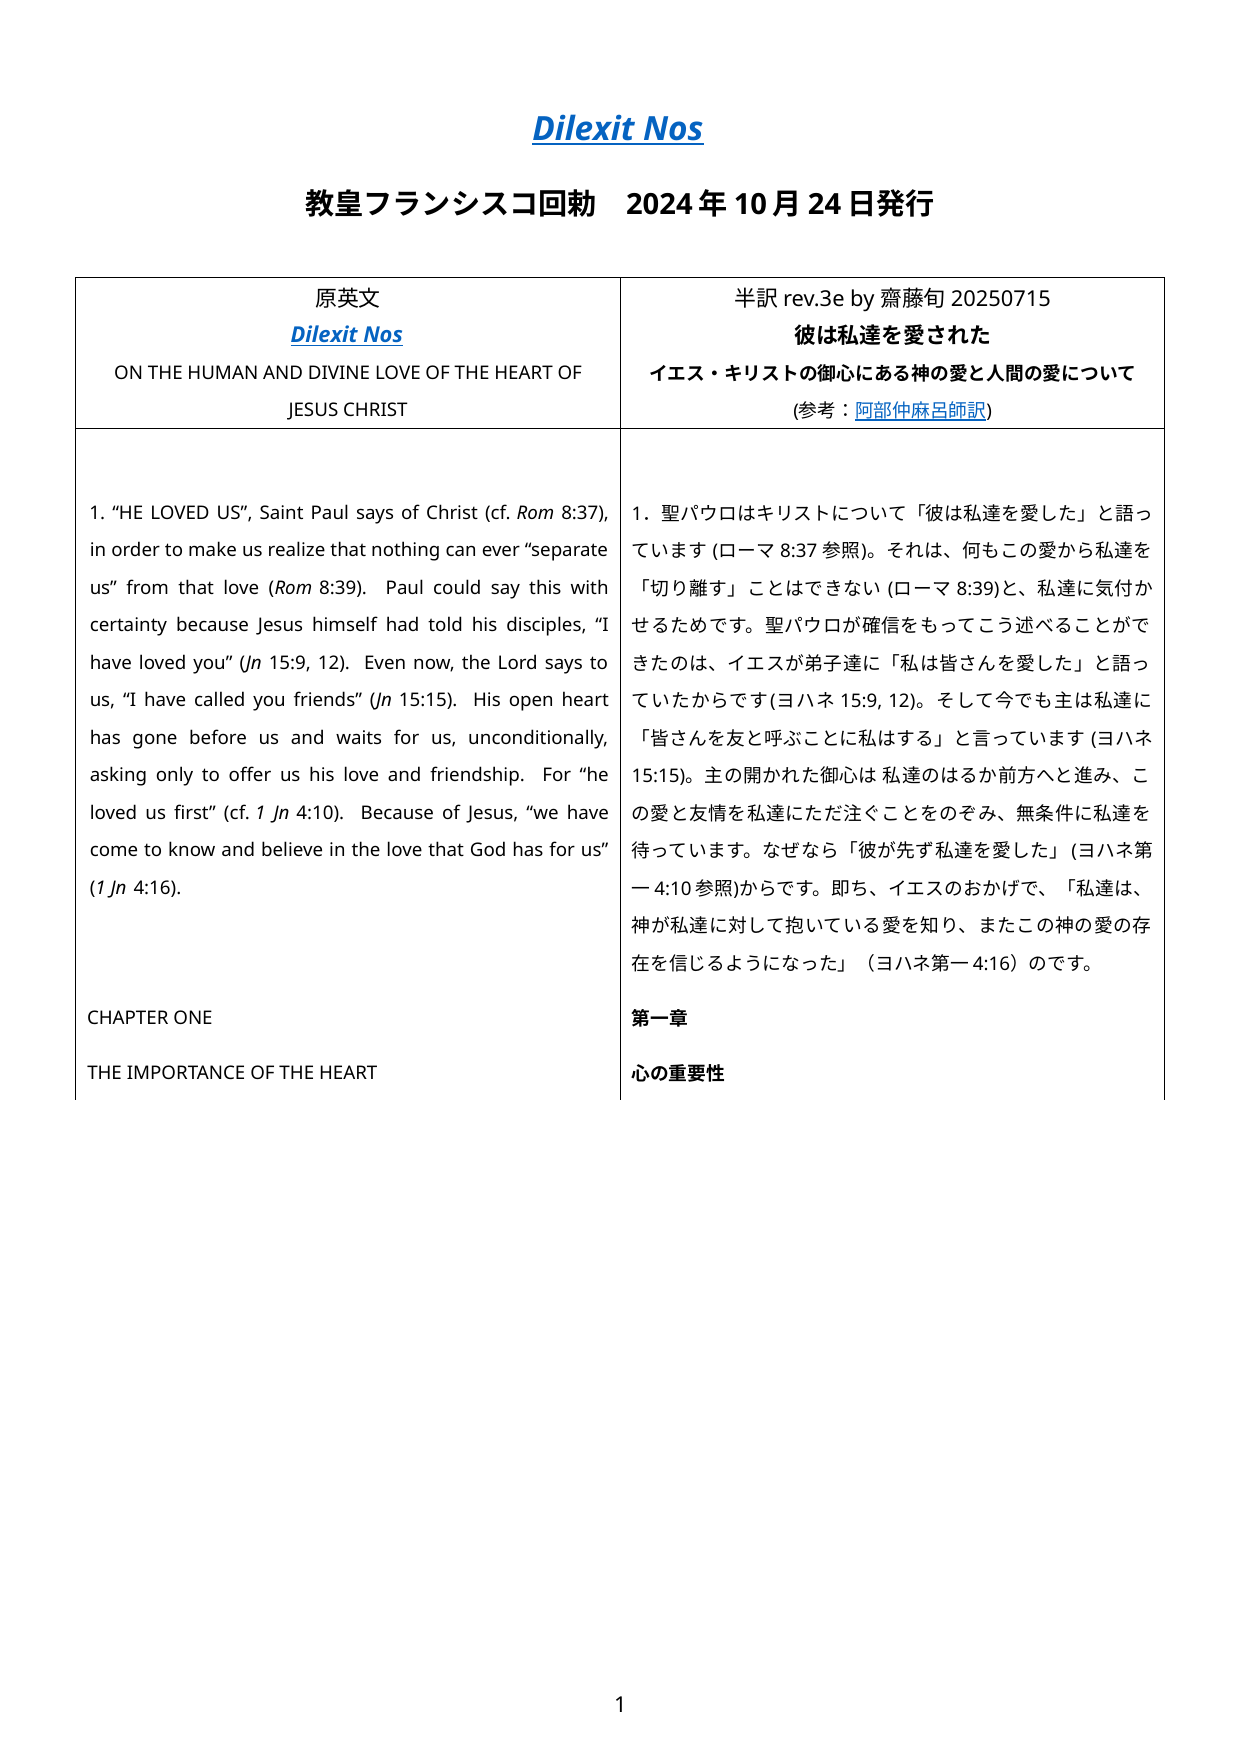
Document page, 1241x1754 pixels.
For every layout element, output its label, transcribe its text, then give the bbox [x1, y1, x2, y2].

table_cell 第一章 [621, 990, 1164, 1045]
table_cell 心の重要性 [621, 1045, 1164, 1100]
table_header Dilexit Nos [75, 90, 1164, 164]
table_cell 教皇フランシスコ回勅 2024年10月24日発行 [75, 165, 1164, 239]
table_header 半訳 rev.3e by 齋藤旬 20250715 [621, 278, 1164, 316]
table_cell CHAPTER ONE [76, 990, 620, 1045]
table_header 原英文 [76, 278, 620, 316]
table_cell 1．聖パウロはキリストについて「彼は私達を愛した」と語っています (ローマ 8:37 参照)。それは、何もこの愛から私達を「切り離す」ことはできない (ローマ 8:39)と、私達に気付かせるためです。聖パウロが確信をもってこう述べることができたのは、イエスが弟子達に「私は皆さんを愛した」と語っていたからです(ヨハネ15:9, 12)。そして今でも主は私達に「皆さんを友と呼ぶことに私はする」と言っています (ヨハネ15:15)。主の開かれた御心は 私達のはるか前方へと進み、この愛と友情を私達にただ注ぐことをのぞみ、無条件に私達を待っています。なぜなら「彼が先ず私達を愛した」(ヨハネ第一4:10参照)からです。即ち、イエスのおかげで、「私達は、神が私達に対して抱いている愛を知り、またこの神の愛の存在を信じるようになった」（ヨハネ第一4:16）のです。 [621, 484, 1164, 989]
table_cell [76, 429, 620, 484]
table_cell [621, 429, 1164, 484]
table_cell ON THE HUMAN AND DIVINE LOVE OF THE HEART OF JESUS CHRIST [76, 316, 620, 428]
table_cell 1. “HE LOVED US”, Saint Paul says of Christ (cf. Rom 8:37), in order to make us realize that nothing can ever “separate us” from that love (Rom 8:39). Paul could say this with certainty because Jesus himself had told his disciples, “I have loved you” (Jn 15:9, 12). Even now, the Lord says to us, “I have called you friends” (Jn 15:15). His open heart has gone before us and waits for us, unconditionally, asking only to offer us his love and friendship. For “he loved us first” (cf. 1 Jn 4:10). Because of Jesus, “we have come to know and believe in the love that God has for us” (1 Jn 4:16). [76, 484, 620, 989]
table_cell 彼は私達を愛された イエス・キリストの御心にある神の愛と人間の愛について (参考：阿部仲麻呂師訳) [621, 316, 1164, 428]
table_cell THE IMPORTANCE OF THE HEART [76, 1045, 620, 1100]
